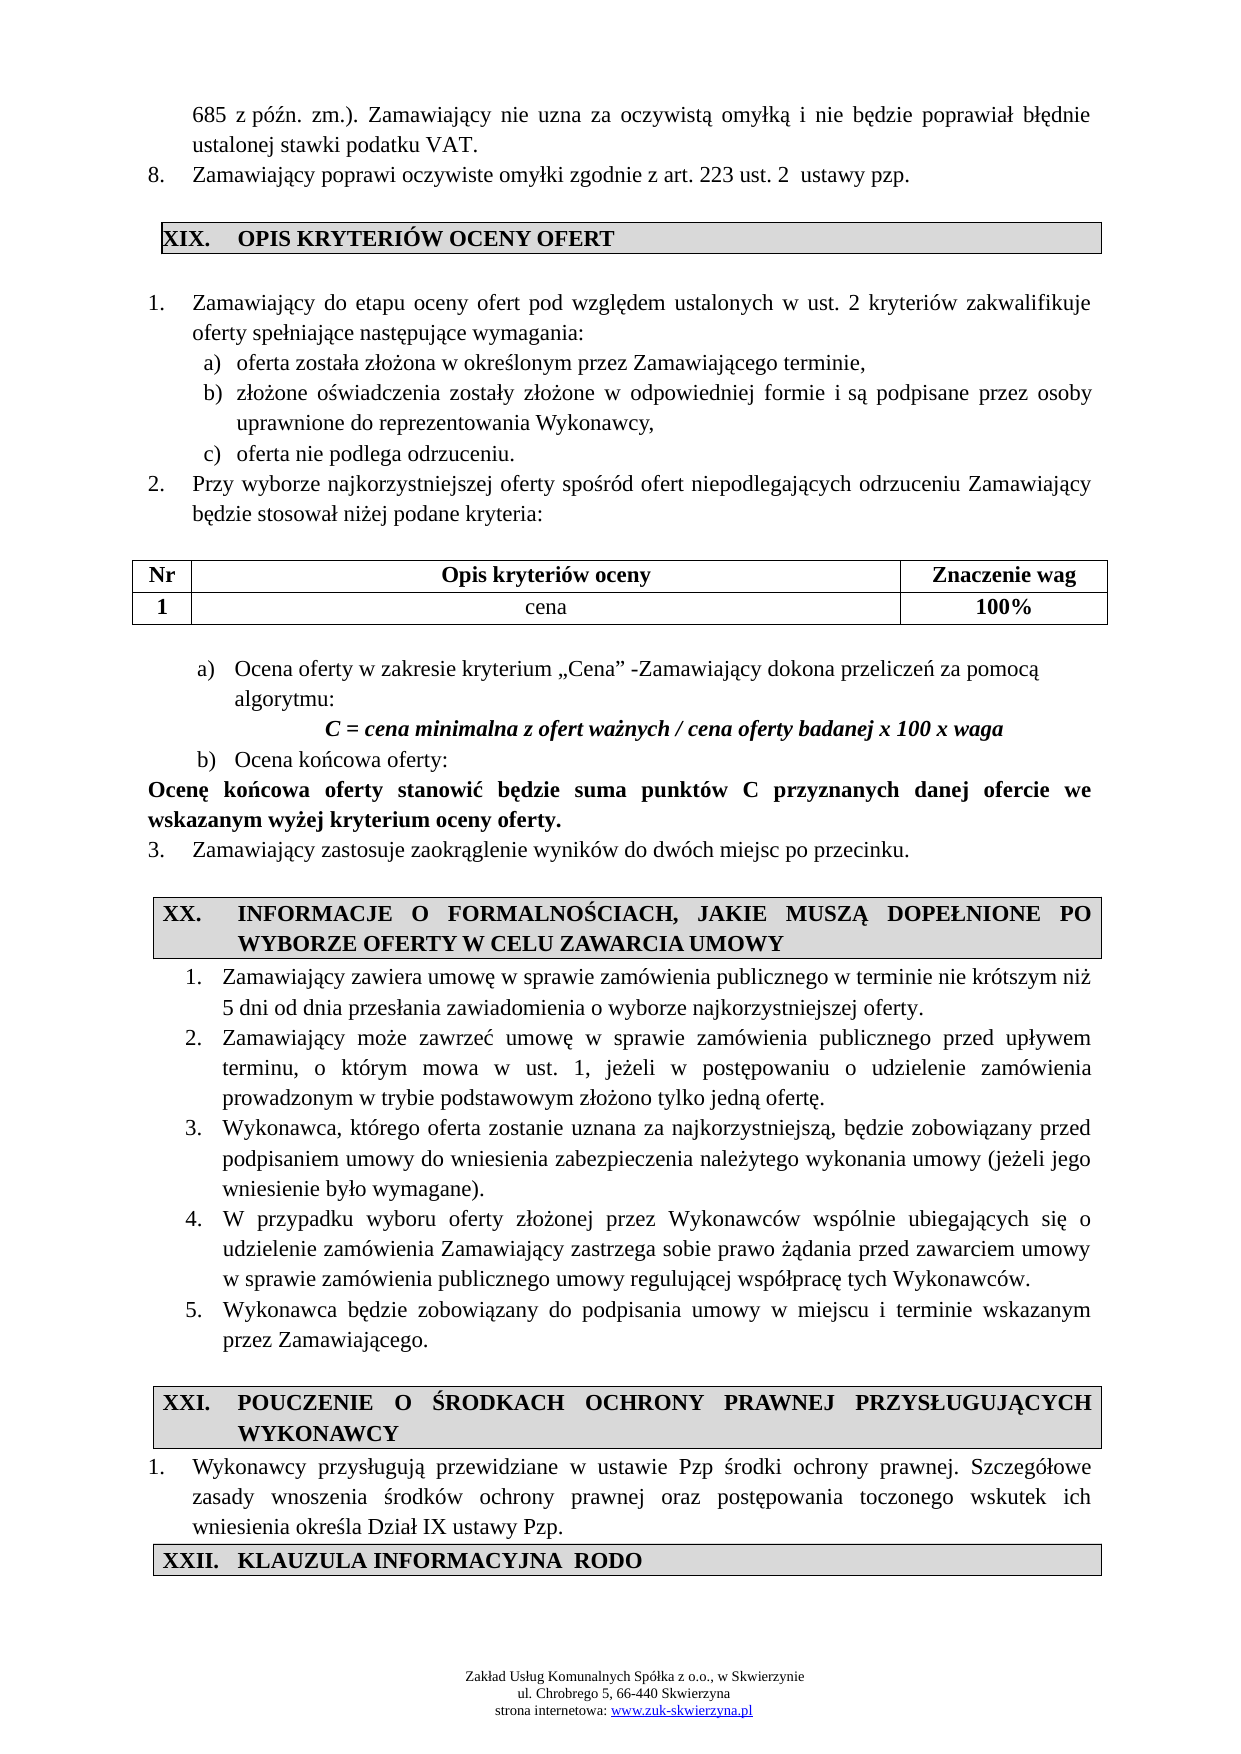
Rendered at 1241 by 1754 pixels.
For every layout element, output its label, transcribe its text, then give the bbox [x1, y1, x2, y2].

list Wykonawcy przysługują przewidziane w ustawie Pzp środki ochrony prawnej. Szczegółowe zasady wnoszenia środków ochrony prawnej oraz postępowania toczonego wskutek ich wniesienia określa Dział IX ustawy Pzp. [148, 1453, 1092, 1540]
list oferta została złożona w określonym przez Zamawiającego terminie, [203, 349, 1092, 375]
table_header Znaczenie wag [901, 561, 1107, 592]
list INFORMACJE O FORMALNOŚCIACH, JAKIE MUSZĄ DOPEŁNIONE PO WYBORZE OFERTY W CELU ZAWARCIA UMOWY [154, 898, 1101, 958]
list POUCZENIE O ŚRODKACH OCHRONY PRAWNEJ PRZYSŁUGUJĄCYCH WYKONAWCY [154, 1387, 1101, 1448]
list Wykonawca będzie zobowiązany do podpisania umowy w miejscu i terminie wskazanym przez Zamawiającego. [185, 1296, 1092, 1352]
table_header Nr [133, 561, 191, 592]
text C = cena minimalna z ofert ważnych / cena oferty badanej x 100 x waga [239, 715, 1092, 742]
table_cell 1 [133, 593, 191, 624]
list Ocena końcowa oferty: [197, 746, 1092, 772]
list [148, 101, 1092, 158]
text Ocenę końcowa oferty stanowić będzie suma punktów C przyznanych danej ofercie we wskazanym wyżej kryterium oceny oferty. [148, 776, 1092, 832]
table_header Opis kryteriów oceny [192, 561, 900, 592]
list Ocena oferty w zakresie kryterium „Cena” -Zamawiający dokona przeliczeń za pomocą algorytmu: [197, 655, 1092, 712]
list Przy wyborze najkorzystniejszej oferty spośród ofert niepodlegających odrzuceniu Zamawiający będzie stosował niżej podane kryteria: [148, 470, 1092, 526]
list Zamawiający zastosuje zaokrąglenie wyników do dwóch miejsc po przecinku. [148, 836, 1092, 863]
list W przypadku wyboru oferty złożonej przez Wykonawców wspólnie ubiegających się o udzielenie zamówienia Zamawiający zastrzega sobie prawo żądania przed zawarciem umowy w sprawie zamówienia publicznego umowy regulującej współpracę tych Wykonawców. [185, 1205, 1092, 1292]
table_cell 100% [901, 593, 1107, 624]
table_cell cena [192, 593, 900, 624]
list KLAUZULA INFORMACYJNA RODO [154, 1545, 1101, 1575]
list Zamawiający zawiera umowę w sprawie zamówienia publicznego w terminie nie krótszym niż 5 dni od dnia przesłania zawiadomienia o wyborze najkorzystniejszej oferty. [185, 963, 1092, 1020]
list OPIS KRYTERIÓW OCENY OFERT [163, 223, 1101, 253]
list Wykonawca, którego oferta zostanie uznana za najkorzystniejszą, będzie zobowiązany przed podpisaniem umowy do wniesienia zabezpieczenia należytego wykonania umowy (jeżeli jego wniesienie było wymagane). [185, 1114, 1092, 1201]
list złożone oświadczenia zostały złożone w odpowiedniej formie i są podpisane przez osoby uprawnione do reprezentowania Wykonawcy, [203, 379, 1092, 436]
list oferta nie podlega odrzuceniu. [203, 439, 1092, 466]
list Zamawiający poprawi oczywiste omyłki zgodnie z art. 223 ust. 2 ustawy pzp. [148, 161, 1092, 188]
text 1. Zamawiający do etapu oceny ofert pod względem ustalonych w ust. 2 kryteriów zakwalifikuje oferty spełniające następujące wymagania: [148, 288, 1092, 345]
list Zamawiający może zawrzeć umowę w sprawie zamówienia publicznego przed upływem terminu, o którym mowa w ust. 1, jeżeli w postępowaniu o udzielenie zamówienia prowadzonym w trybie podstawowym złożono tylko jedną ofertę. [185, 1024, 1092, 1111]
